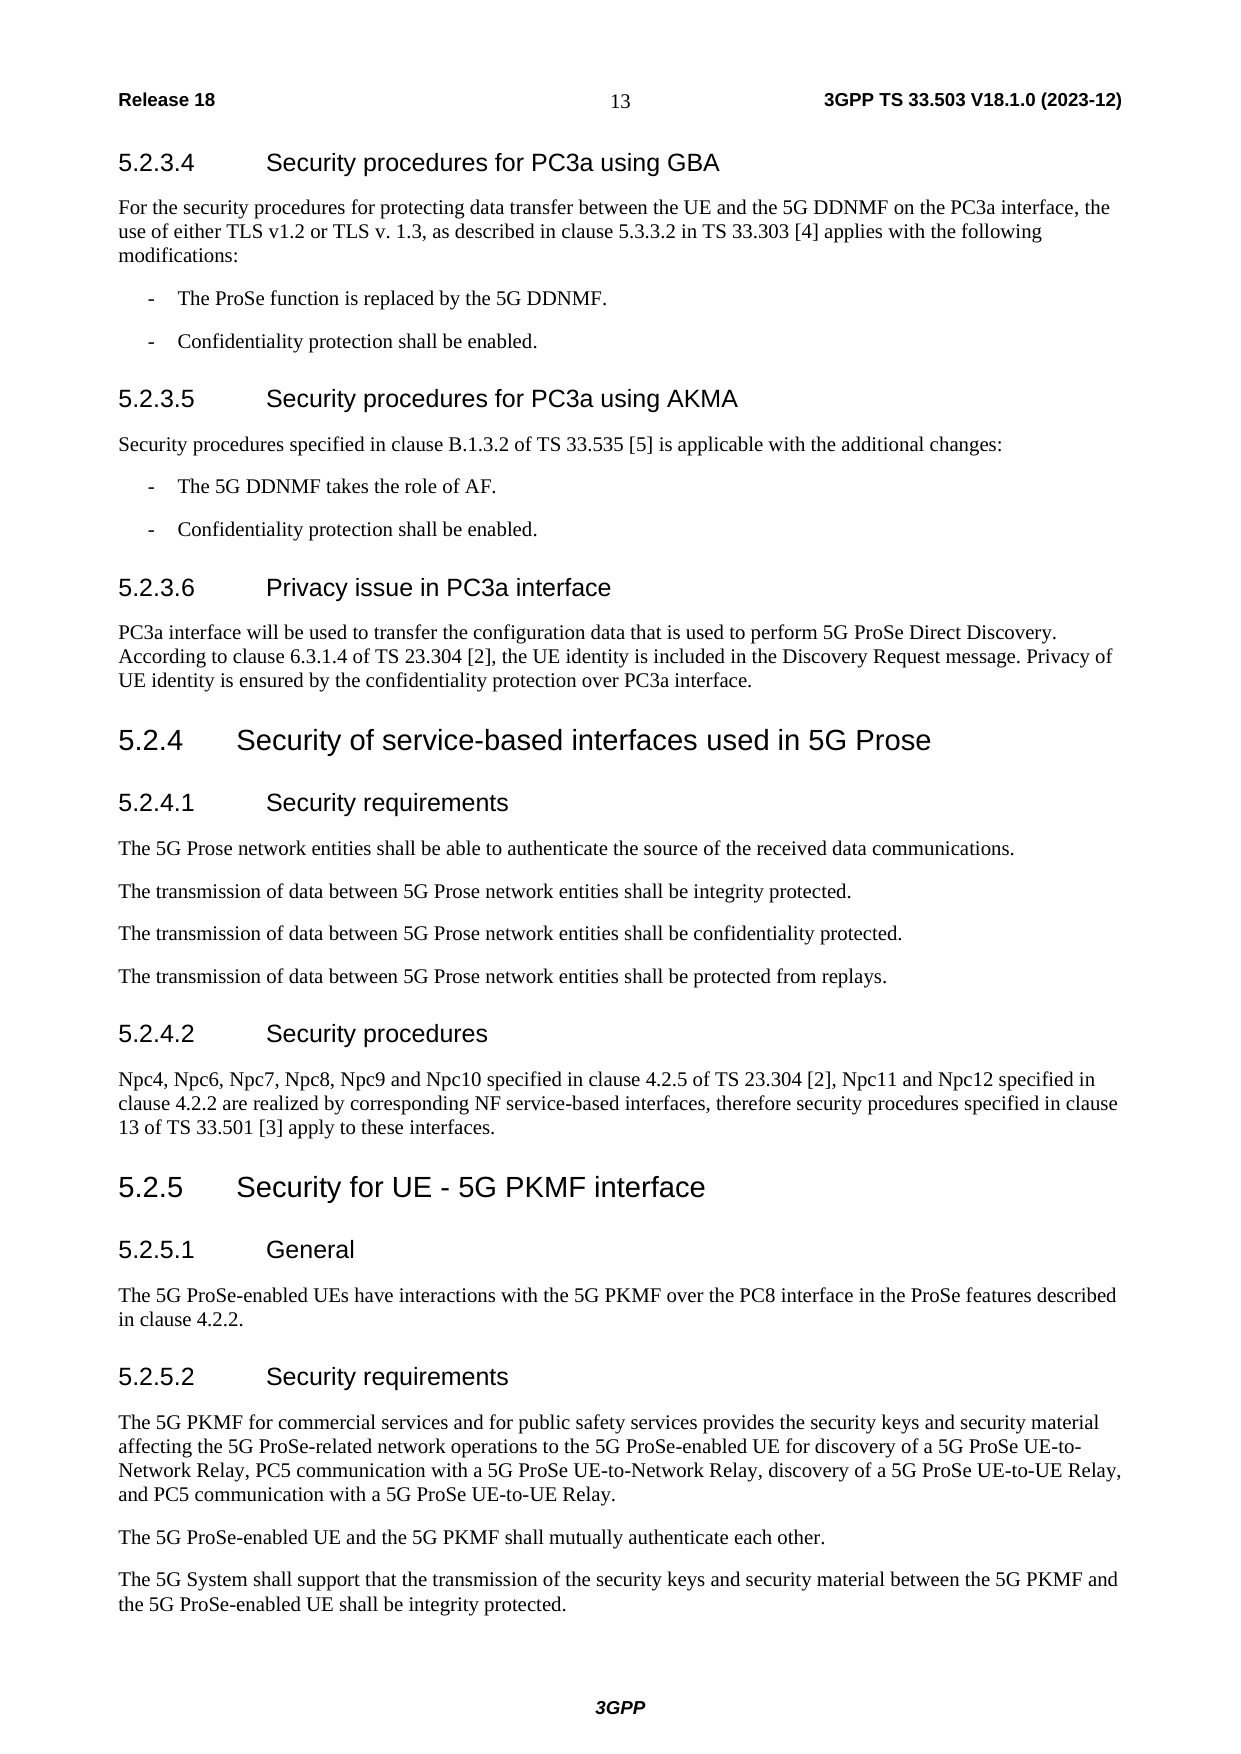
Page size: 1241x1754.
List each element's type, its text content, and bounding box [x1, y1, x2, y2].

subtitle 5.2.3.6 Privacy issue in PC3a interface [118, 572, 1122, 601]
text - The ProSe function is replaced by the 5G DDNMF. [148, 286, 1122, 310]
text - Confidentiality protection shall be enabled. [148, 517, 1122, 541]
text - Confidentiality protection shall be enabled. [148, 329, 1122, 353]
subtitle 5.2.4.1 Security requirements [118, 788, 1122, 817]
subtitle 5.2.5 Security for UE - 5G PKMF interface [118, 1170, 1122, 1204]
subtitle 5.2.3.4 Security procedures for PC3a using GBA [118, 147, 1122, 176]
text Npc4, Npc6, Npc7, Npc8, Npc9 and Npc10 specified in clause 4.2.5 of TS 23.304 [2], Npc11 and Npc12 specified in clause 4.2.2 are realized by corresponding NF service-based interfaces, therefore security procedures specified in clause 13 of TS 33.501 [3] apply to these interfaces. [118, 1067, 1122, 1139]
subtitle 5.2.4.2 Security procedures [118, 1019, 1122, 1048]
text Security procedures specified in clause B.1.3.2 of TS 33.535 [5] is applicable with the additional changes: [118, 432, 1122, 456]
text PC3a interface will be used to transfer the configuration data that is used to perform 5G ProSe Direct Discovery. According to clause 6.3.1.4 of TS 23.304 [2], the UE identity is included in the Discovery Request message. Privacy of UE identity is ensured by the confidentiality protection over PC3a interface. [118, 620, 1122, 692]
subtitle 5.2.5.2 Security requirements [118, 1362, 1122, 1391]
subtitle 5.2.5.1 General [118, 1235, 1122, 1264]
text The 5G System shall support that the transmission of the security keys and security material between the 5G PKMF and the 5G ProSe-enabled UE shall be integrity protected. [118, 1567, 1122, 1616]
text - The 5G DDNMF takes the role of AF. [148, 474, 1122, 498]
text The 5G PKMF for commercial services and for public safety services provides the security keys and security material affecting the 5G ProSe-related network operations to the 5G ProSe-enabled UE for discovery of a 5G ProSe UE-to-Network Relay, PC5 communication with a 5G ProSe UE-to-Network Relay, discovery of a 5G ProSe UE-to-UE Relay, and PC5 communication with a 5G ProSe UE-to-UE Relay. [118, 1409, 1122, 1506]
text The transmission of data between 5G Prose network entities shall be confidentiality protected. [118, 921, 1122, 945]
text For the security procedures for protecting data transfer between the UE and the 5G DDNMF on the PC3a interface, the use of either TLS v1.2 or TLS v. 1.3, as described in clause 5.3.3.2 in TS 33.303 [4] applies with the following modifications: [118, 195, 1122, 267]
text The 5G ProSe-enabled UE and the 5G PKMF shall mutually authenticate each other. [118, 1524, 1122, 1549]
subtitle 5.2.4 Security of service-based interfaces used in 5G Prose [118, 723, 1122, 757]
text The transmission of data between 5G Prose network entities shall be protected from replays. [118, 964, 1122, 988]
subtitle 5.2.3.5 Security procedures for PC3a using AKMA [118, 384, 1122, 413]
text The transmission of data between 5G Prose network entities shall be integrity protected. [118, 878, 1122, 903]
text The 5G Prose network entities shall be able to authenticate the source of the received data communications. [118, 836, 1122, 860]
text The 5G ProSe-enabled UEs have interactions with the 5G PKMF over the PC8 interface in the ProSe features described in clause 4.2.2. [118, 1283, 1122, 1331]
